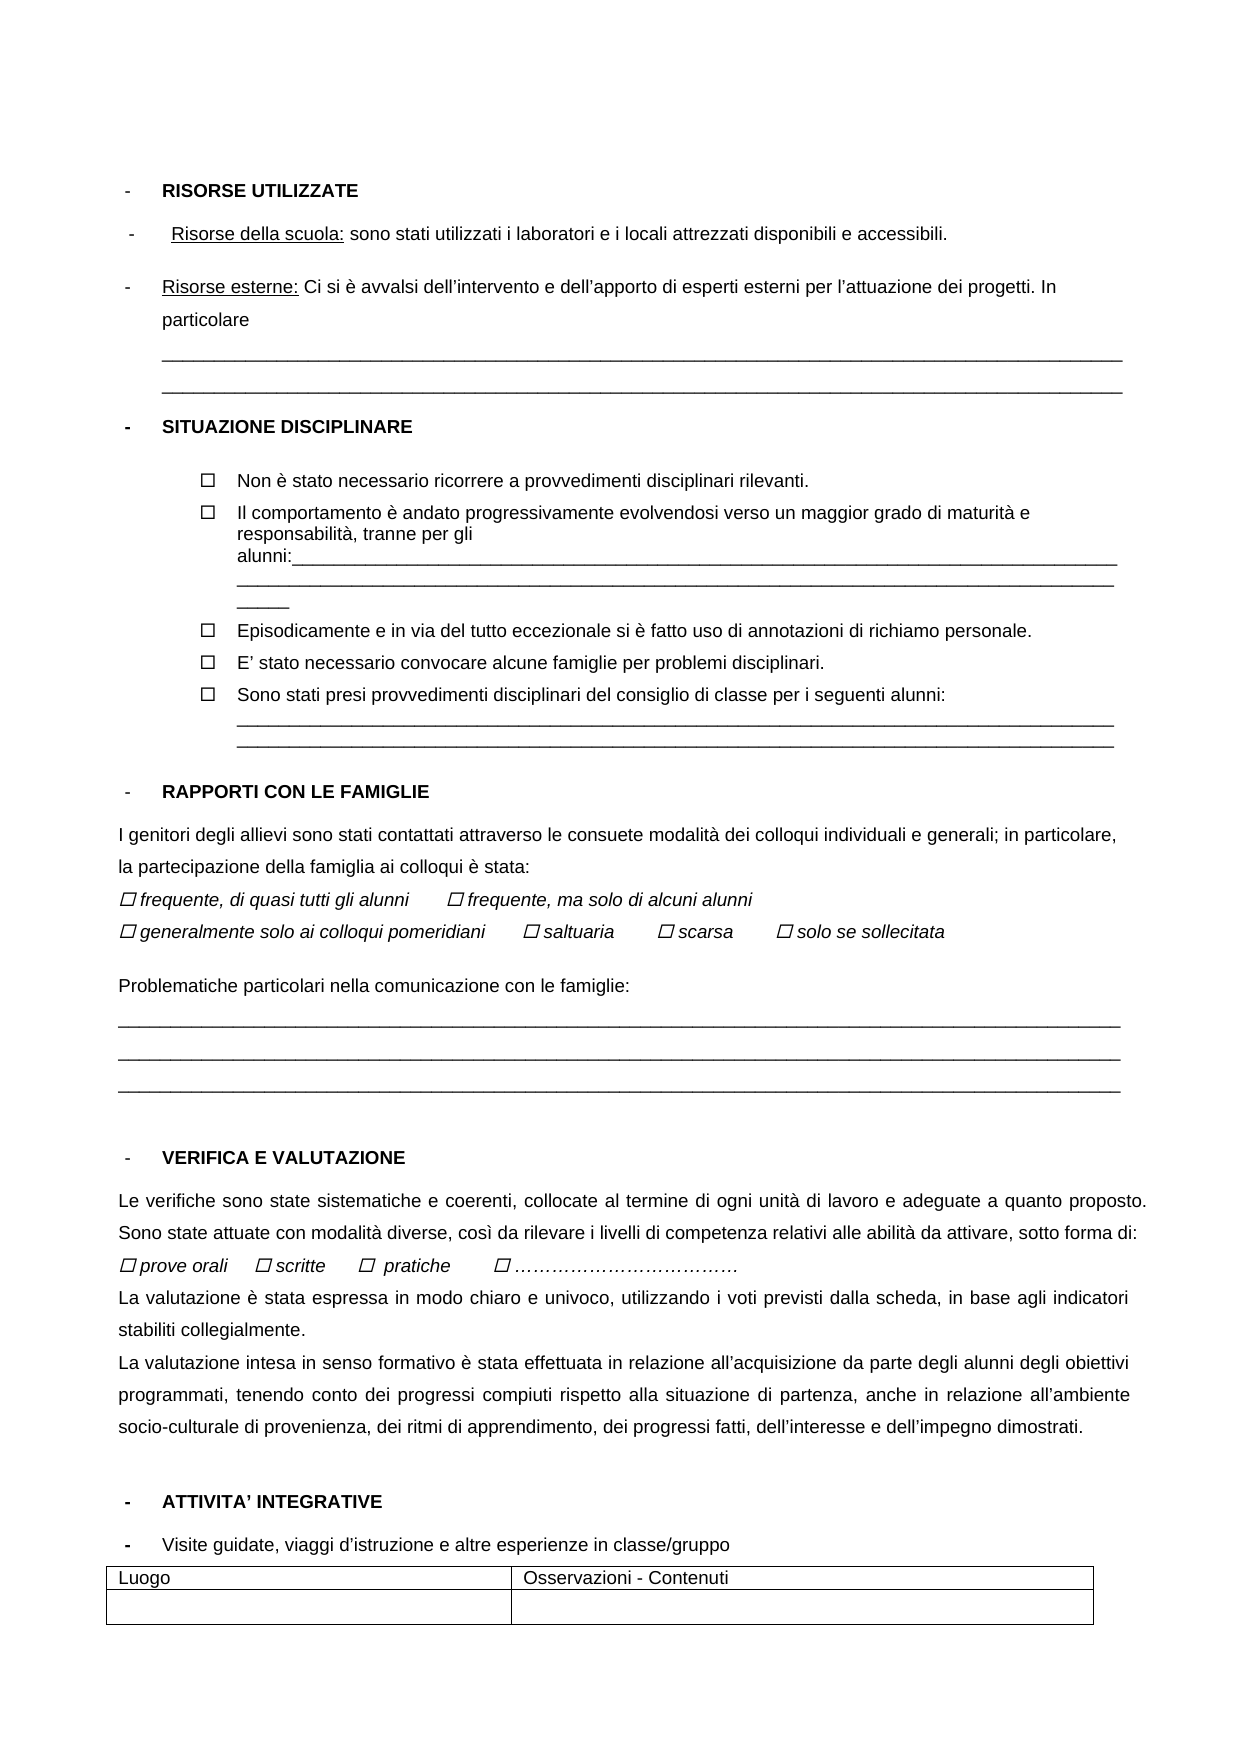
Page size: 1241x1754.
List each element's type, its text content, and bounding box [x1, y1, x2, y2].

list ATTIVITA’ INTEGRATIVE [124, 1491, 1131, 1513]
list VERIFICA E VALUTAZIONE [124, 1147, 1122, 1168]
list E’ stato necessario convocare alcune famiglie per problemi disciplinari. [199, 652, 1122, 673]
text frequente, di quasi tutti gli alunni frequente, ma solo di alcuni alunni generalmente solo ai colloqui pomeridiani saltuaria scarsa solo se sollecitata [118, 888, 1122, 942]
table_cell [107, 1590, 511, 1624]
text Le verifiche sono state sistematiche e coerenti, collocate al termine di ogni unità di lavoro e adeguate a quanto proposto. Sono state attuate con modalità diverse, così da rilevare i livelli di competenza relativi alle abilità da attivare, sotto forma di: [118, 1190, 1149, 1244]
text - Risorse della scuola: sono stati utilizzati i laboratori e i locali attrezzati disponibili e accessibili. [118, 223, 1122, 244]
text Problematiche particolari nella comunicazione con le famiglie: [118, 975, 1122, 996]
text prove orali scritte pratiche ……………………………… [118, 1254, 1131, 1276]
table_header Osservazioni - Contenuti [512, 1567, 1093, 1589]
list Il comportamento è andato progressivamente evolvendosi verso un maggior grado di maturità e responsabilità, tranne per gli alunni:________________________________________________________________________________________________________________________________________________________________________ [199, 501, 1122, 609]
list RAPPORTI CON LE FAMIGLIE [124, 781, 1122, 802]
list Episodicamente e in via del tutto eccezionale si è fatto uso di annotazioni di richiamo personale. [199, 620, 1122, 641]
list Non è stato necessario ricorrere a provvedimenti disciplinari rilevanti. [199, 469, 1122, 491]
list Sono stati presi provvedimenti disciplinari del consiglio di classe per i seguenti alunni: ________________________________________________________________________________________________________________________________________________________________________ [199, 684, 1122, 749]
list Risorse esterne: Ci si è avvalsi dell’intervento e dell’apporto di esperti esterni per l’attuazione dei progetti. In particolare ________________________________________________________________________________________________________________________________________________________________________________________ [124, 276, 1122, 395]
list SITUAZIONE DISCIPLINARE [124, 416, 1122, 437]
table_cell [512, 1590, 1093, 1624]
list RISORSE UTILIZZATE [124, 179, 1122, 201]
text La valutazione è stata espressa in modo chiaro e univoco, utilizzando i voti previsti dalla scheda, in base agli indicatori stabiliti collegialmente. [118, 1287, 1131, 1341]
text La valutazione intesa in senso formativo è stata effettuata in relazione all’acquisizione da parte degli alunni degli obiettivi programmati, tenendo conto dei progressi compiuti rispetto alla situazione di partenza, anche in relazione all’ambiente socio-culturale di provenienza, dei ritmi di apprendimento, dei progressi fatti, dell’interesse e dell’impegno dimostrati. [118, 1352, 1131, 1438]
table_header Luogo [107, 1567, 511, 1589]
list Visite guidate, viaggi d’istruzione e altre esperienze in classe/gruppo [124, 1534, 1131, 1555]
text ________________________________________________________________________________________________________________________________________________________________________________________________________________________________________________________________________________________________ [118, 1007, 1122, 1093]
text I genitori degli allievi sono stati contattati attraverso le consuete modalità dei colloqui individuali e generali; in particolare, la partecipazione della famiglia ai colloqui è stata: [118, 824, 1122, 878]
